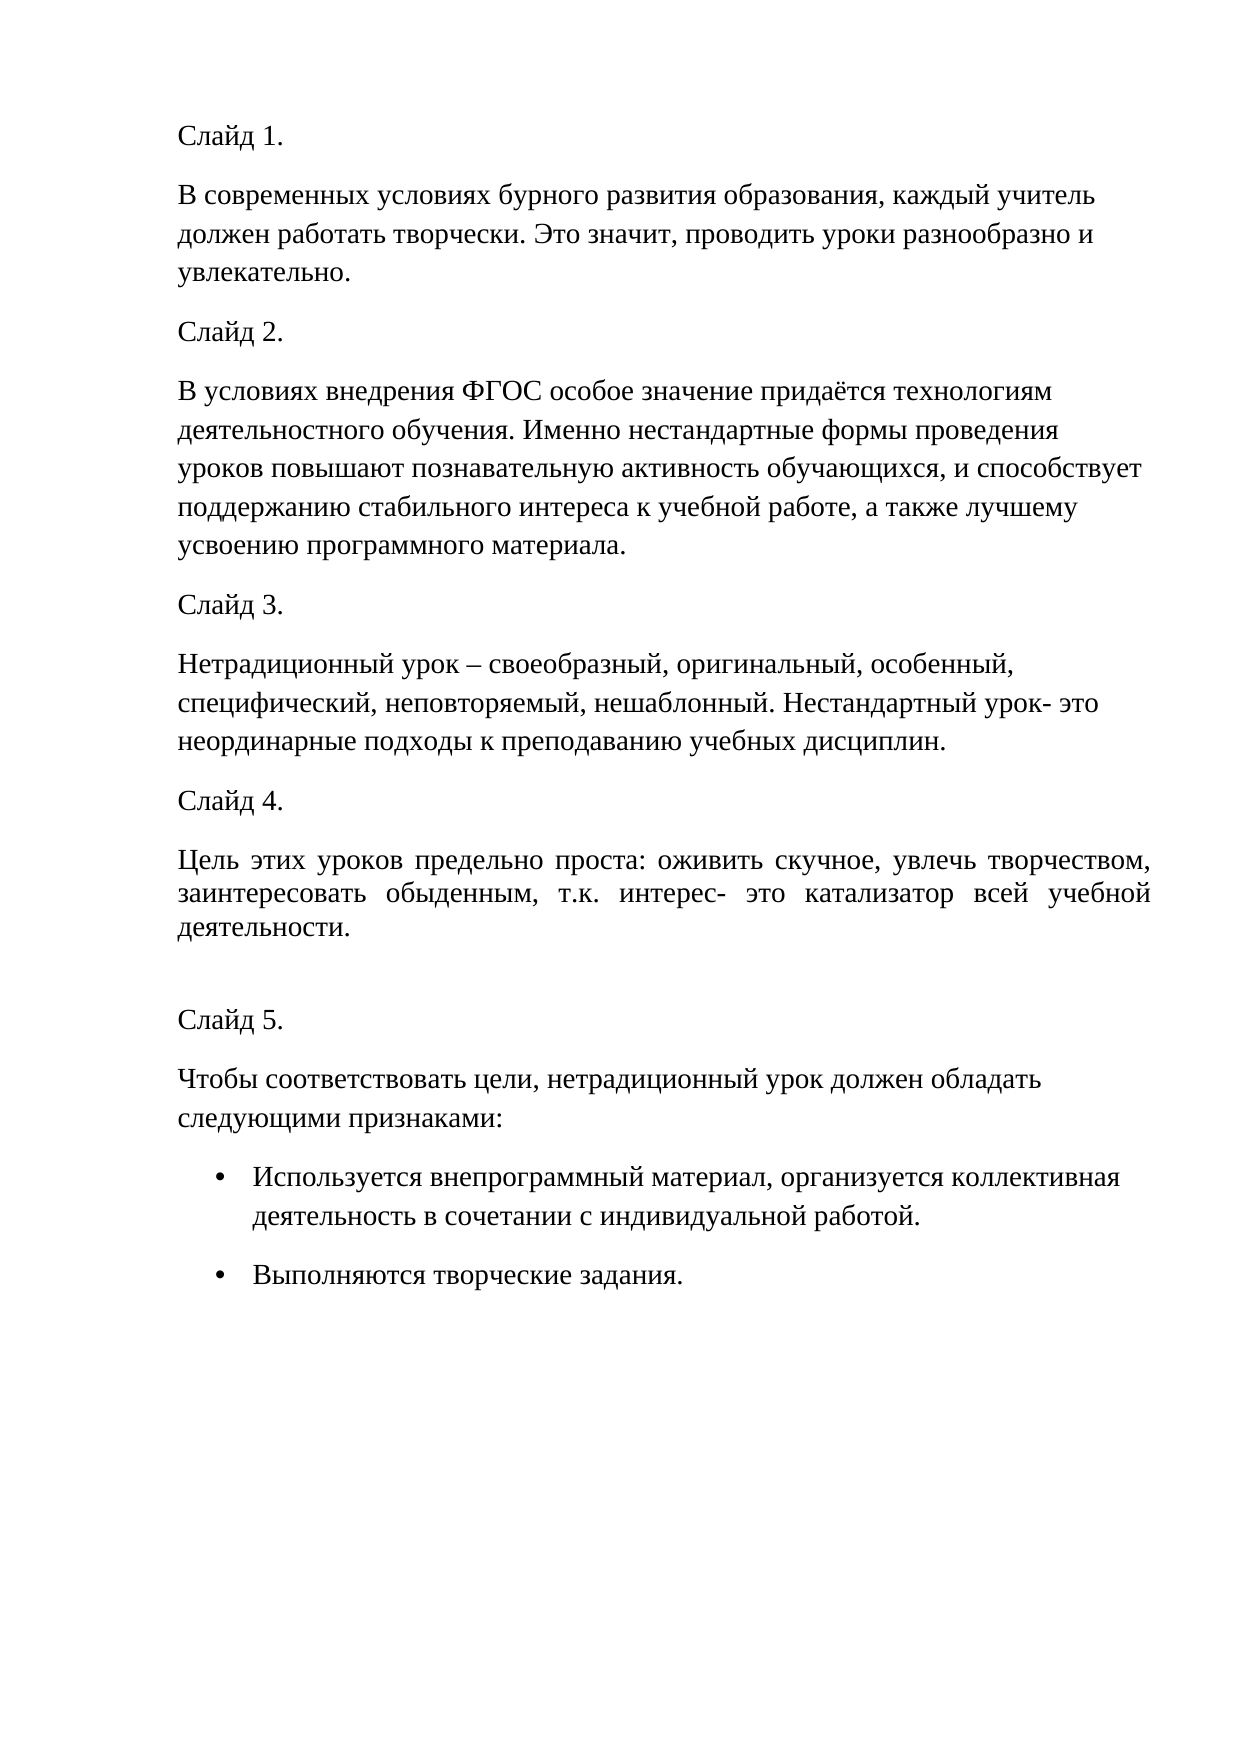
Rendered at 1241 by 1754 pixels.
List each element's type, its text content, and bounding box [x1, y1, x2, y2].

text В современных условиях бурного развития образования, каждый учитель должен работать творчески. Это значит, проводить уроки разнообразно и увлекательно. [177, 177, 1152, 288]
text Нетрадиционный урок – своеобразный, оригинальный, особенный, специфический, неповторяемый, нешаблонный. Нестандартный урок- это неординарные подходы к преподаванию учебных дисциплин. [177, 646, 1152, 757]
text В условиях внедрения ФГОС особое значение придаётся технологиям деятельностного обучения. Именно нестандартные формы проведения уроков повышают познавательную активность обучающихся, и способствует поддержанию стабильного интереса к учебной работе, а также лучшему усвоению программного материала. [177, 373, 1152, 561]
list Используется внепрограммный материал, организуется коллективная деятельность в сочетании с индивидуальной работой. [215, 1159, 1152, 1232]
text Слайд 5. [177, 1002, 1152, 1036]
text Слайд 3. [177, 587, 1152, 620]
text Слайд 4. [177, 783, 1152, 816]
text Слайд 2. [177, 314, 1152, 347]
list Выполняются творческие задания. [215, 1257, 1152, 1291]
text Чтобы соответствовать цели, нетрадиционный урок должен обладать следующими признаками: [177, 1061, 1152, 1133]
text Цель этих уроков предельно проста: оживить скучное, увлечь творчеством, заинтересовать обыденным, т.к. интерес- это катализатор всей учебной деятельности. [177, 842, 1152, 943]
text Слайд 1. [177, 118, 1152, 152]
